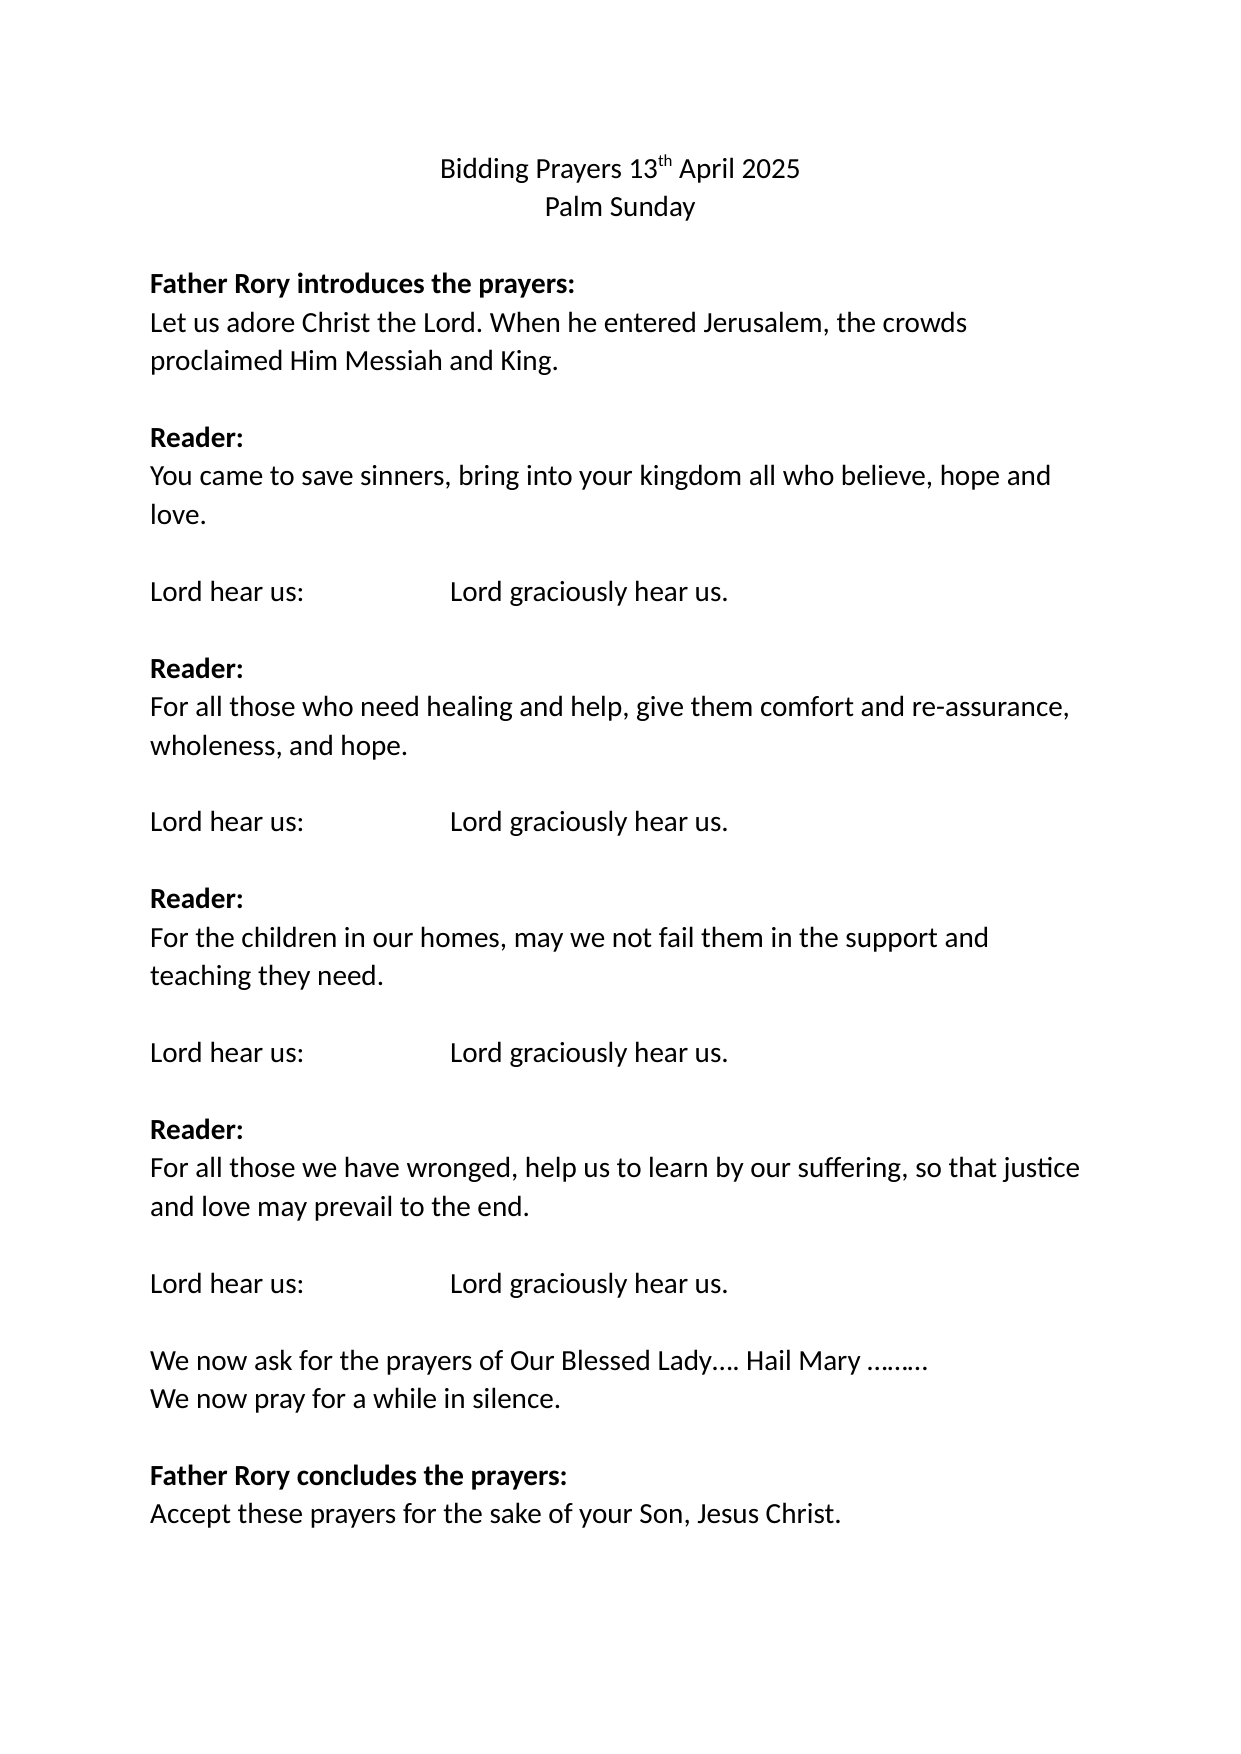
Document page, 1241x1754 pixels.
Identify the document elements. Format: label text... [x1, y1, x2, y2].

text We now pray for a while in silence. [150, 1380, 1090, 1416]
text You came to save sinners, bring into your kingdom all who believe, hope and love. [150, 457, 1090, 532]
text For all those who need healing and help, give them comfort and re-assurance, wholeness, and hope. [150, 688, 1090, 762]
text Lord hear us: Lord graciously hear us. [150, 573, 1090, 608]
text For the children in our homes, may we not fail them in the support and teaching they need. [150, 919, 1090, 993]
text We now ask for the prayers of Our Blessed Lady…. Hail Mary ……… [150, 1342, 1090, 1377]
text Let us adore Christ the Lord. When he entered Jerusalem, the crowds proclaimed Him Messiah and King. [150, 304, 1090, 378]
text Reader: [150, 1111, 1090, 1147]
text Father Rory introduces the prayers: [150, 265, 1090, 301]
text Palm Sunday [150, 188, 1090, 224]
text Accept these prayers for the sake of your Son, Jesus Christ. [150, 1495, 1090, 1531]
text Father Rory concludes the prayers: [150, 1457, 1090, 1492]
text Reader: [150, 880, 1090, 916]
text Lord hear us: Lord graciously hear us. [150, 803, 1090, 839]
text Lord hear us: Lord graciously hear us. [150, 1265, 1090, 1300]
text Bidding Prayers 13th April 2025 [150, 150, 1090, 186]
text For all those we have wronged, help us to learn by our suffering, so that justice and love may prevail to the end. [150, 1149, 1090, 1223]
text Reader: [150, 419, 1090, 455]
text Reader: [150, 650, 1090, 685]
text Lord hear us: Lord graciously hear us. [150, 1034, 1090, 1070]
